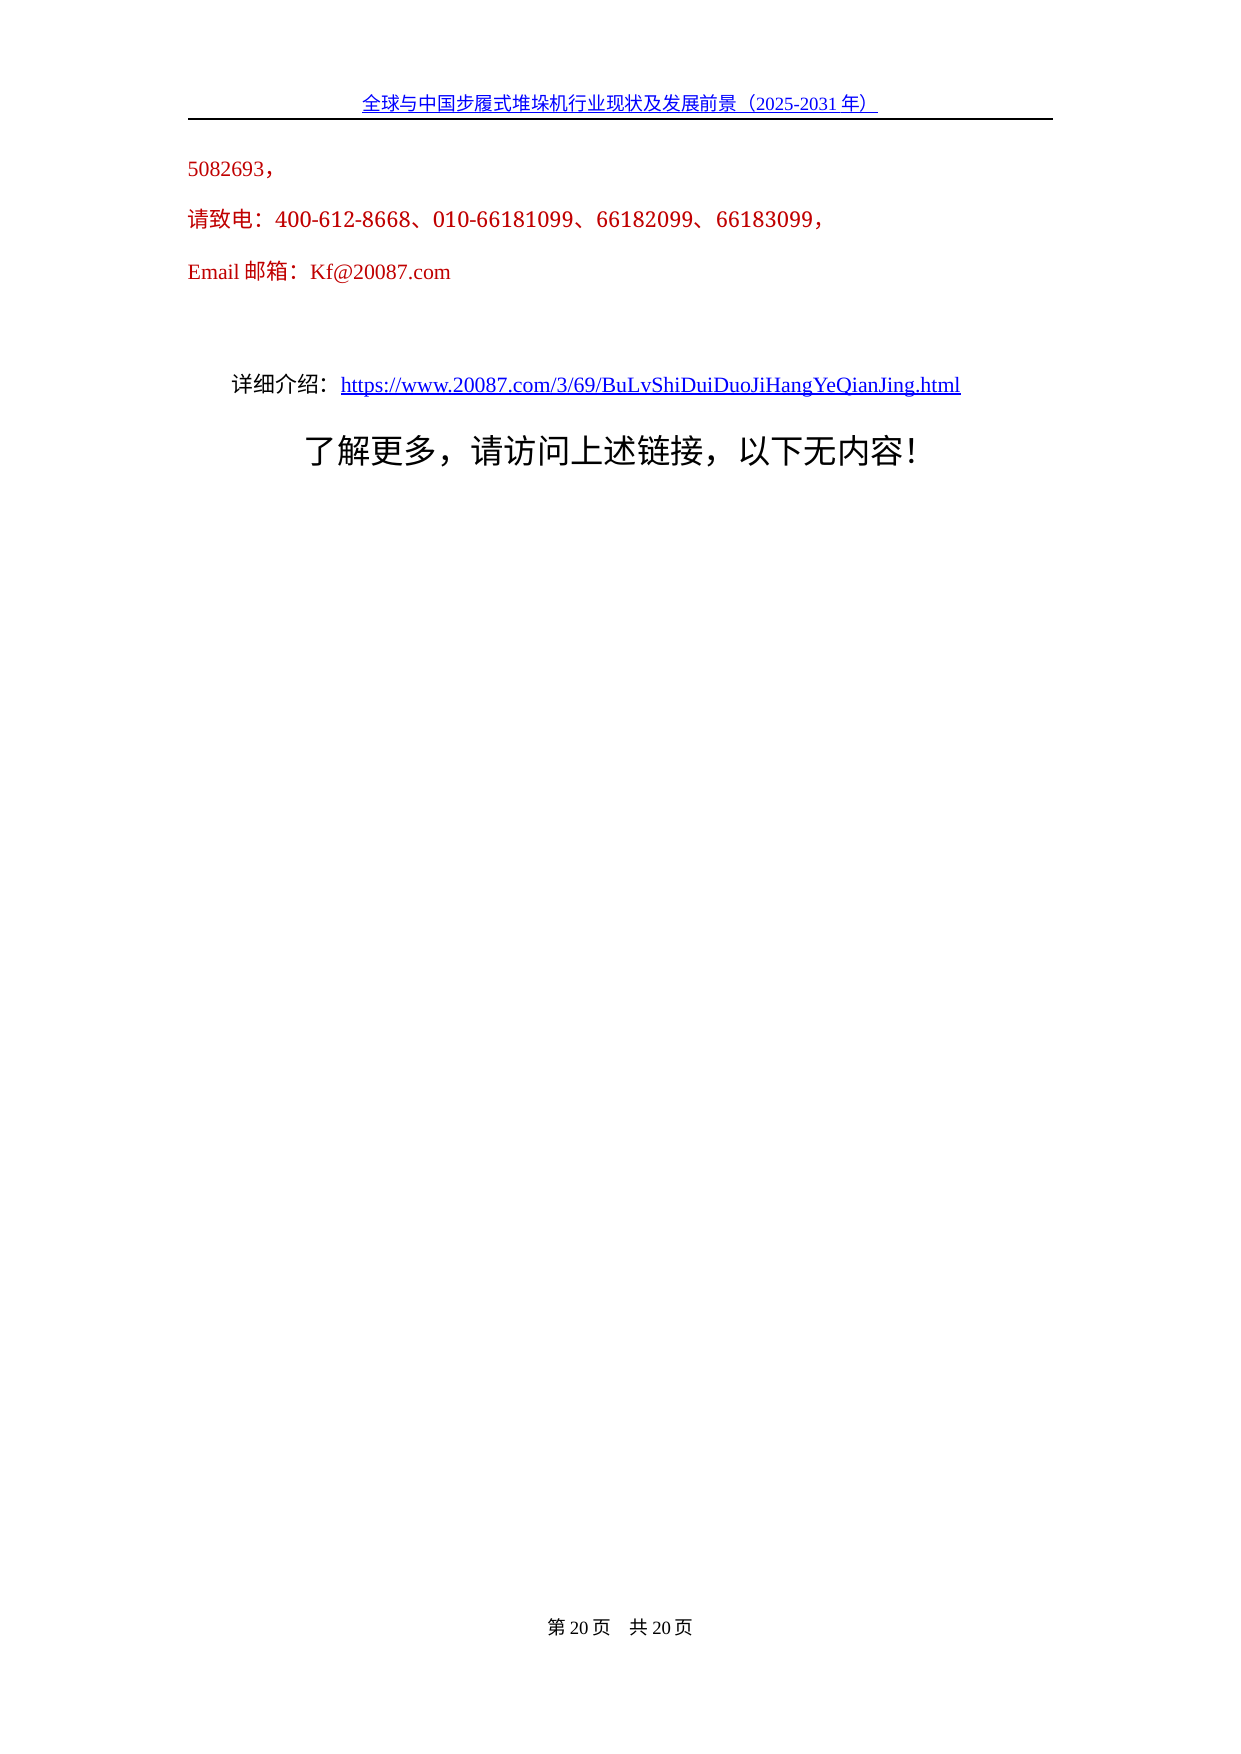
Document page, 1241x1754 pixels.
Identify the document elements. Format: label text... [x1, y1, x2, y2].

text 详细介绍：https://www.20087.com/3/69/BuLvShiDuiDuoJiHangYeQianJing.html [187, 366, 1053, 399]
text 请致电：400-612-8668、010-66181099、66182099、66183099， [187, 202, 1053, 234]
text Email邮箱：Kf@20087.com [187, 253, 1053, 286]
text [187, 150, 1053, 183]
title 了解更多，请访问上述链接，以下无内容！ [187, 416, 1053, 481]
